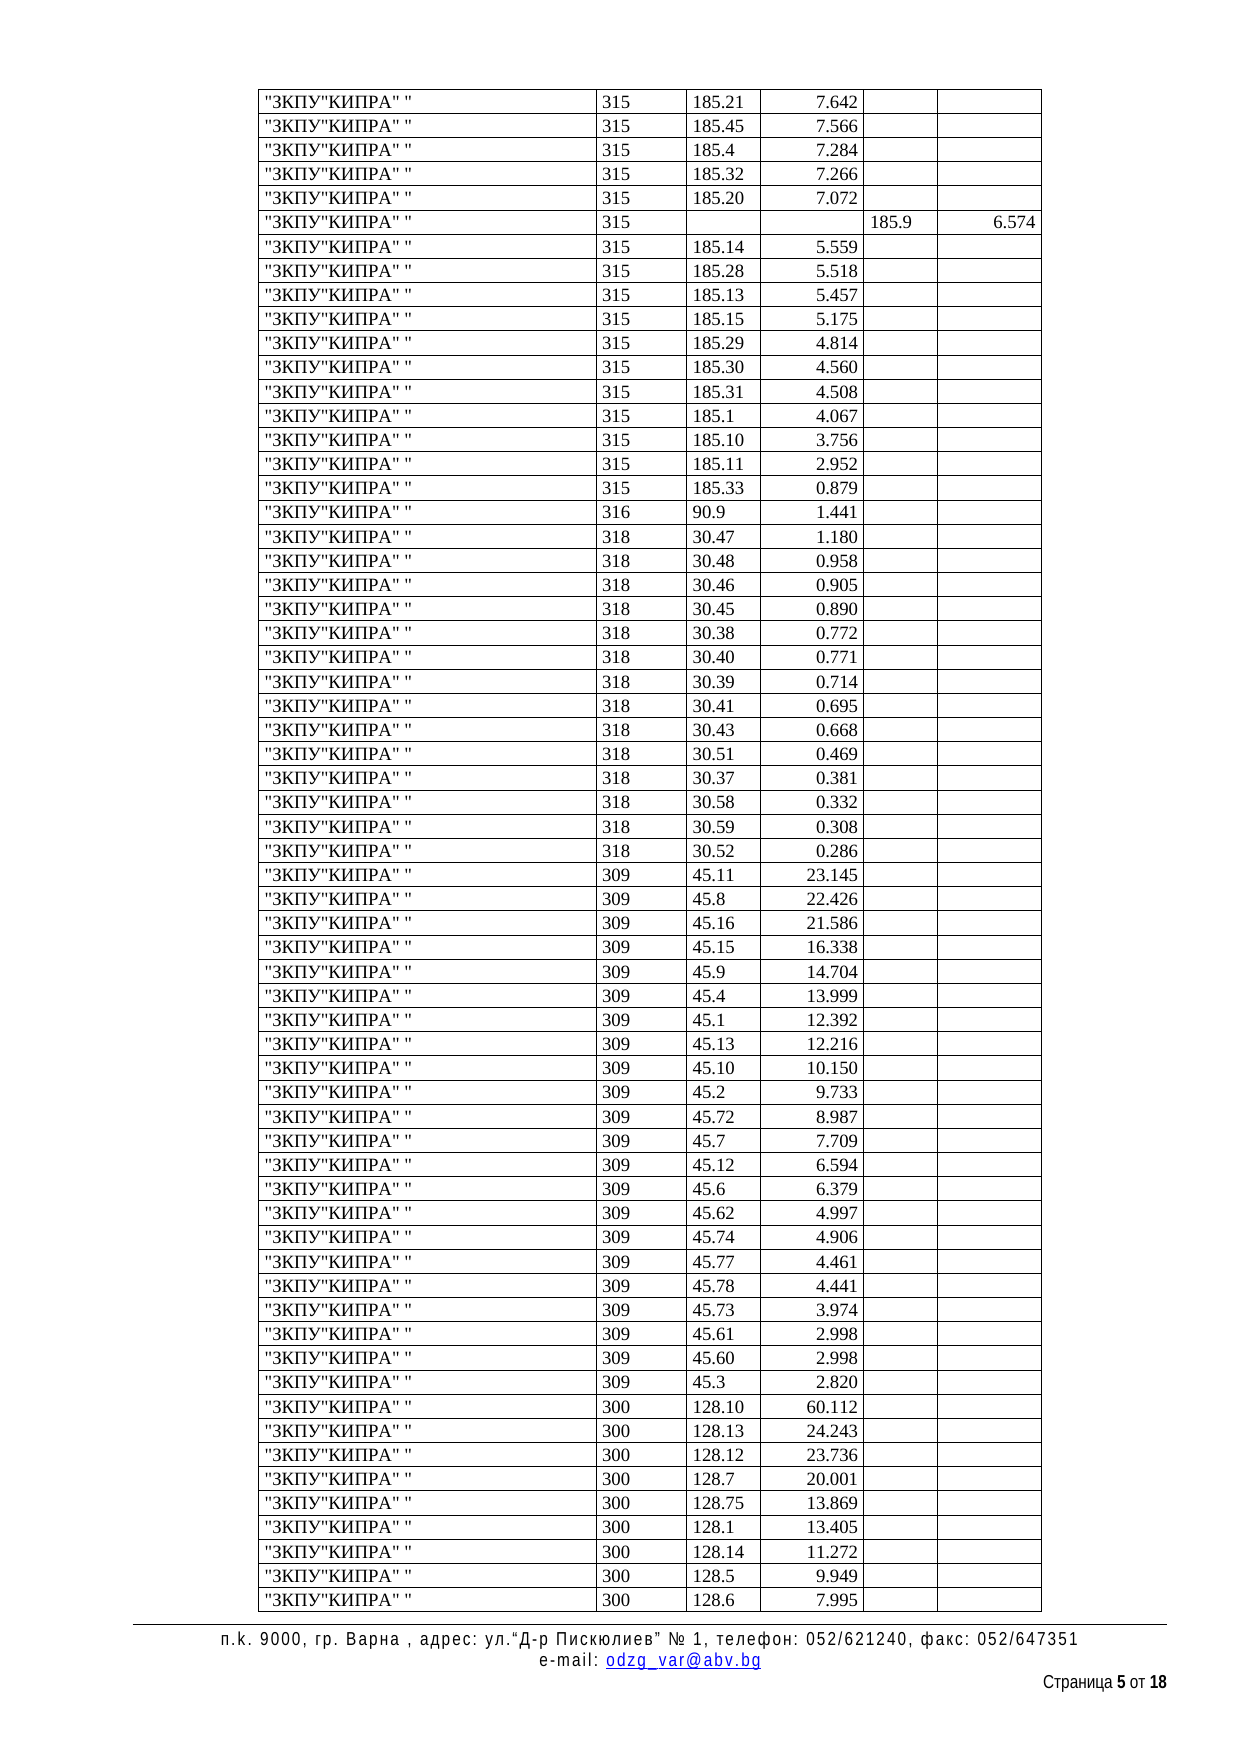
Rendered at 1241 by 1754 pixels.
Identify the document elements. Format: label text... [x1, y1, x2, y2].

table_cell 5.518 [761, 259, 863, 282]
table_cell 128.7 [687, 1467, 760, 1490]
table_cell 45.73 [687, 1298, 760, 1321]
table_cell 13.999 [761, 984, 863, 1007]
table_cell [864, 452, 937, 475]
table_cell 45.74 [687, 1226, 760, 1249]
table_cell 185.13 [687, 283, 760, 306]
table_cell 24.243 [761, 1419, 863, 1442]
table_cell "ЗКПУ"КИПРА" " [259, 742, 596, 765]
table_cell "ЗКПУ"КИПРА" " [259, 1177, 596, 1200]
table_cell [864, 1467, 937, 1490]
table_cell [938, 138, 1041, 161]
table_cell [938, 1056, 1041, 1079]
table_cell "ЗКПУ"КИПРА" " [259, 911, 596, 934]
table_cell [864, 1056, 937, 1079]
table_cell "ЗКПУ"КИПРА" " [259, 1371, 596, 1394]
table_cell [938, 621, 1041, 644]
table_cell [864, 718, 937, 741]
table_cell 318 [597, 718, 686, 741]
table_cell [864, 984, 937, 1007]
table_cell 309 [597, 1226, 686, 1249]
table_cell 318 [597, 646, 686, 669]
table_cell "ЗКПУ"КИПРА" " [259, 1129, 596, 1152]
table_cell [864, 670, 937, 693]
table_cell [938, 1516, 1041, 1539]
table_cell "ЗКПУ"КИПРА" " [259, 1056, 596, 1079]
table_cell 4.814 [761, 331, 863, 354]
table_cell [938, 646, 1041, 669]
table_cell "ЗКПУ"КИПРА" " [259, 1298, 596, 1321]
table_cell [938, 1226, 1041, 1249]
table_cell 185.4 [687, 138, 760, 161]
table_cell [938, 597, 1041, 620]
table_cell [864, 1564, 937, 1587]
table_cell "ЗКПУ"КИПРА" " [259, 694, 596, 717]
table_cell [864, 887, 937, 910]
table_cell "ЗКПУ"КИПРА" " [259, 114, 596, 137]
table_cell 30.48 [687, 549, 760, 572]
table_cell [864, 621, 937, 644]
table_cell "ЗКПУ"КИПРА" " [259, 718, 596, 741]
table_cell 30.37 [687, 766, 760, 789]
table_cell 315 [597, 211, 686, 234]
table_cell 315 [597, 452, 686, 475]
table_cell 0.381 [761, 766, 863, 789]
table_cell [864, 1250, 937, 1273]
table_cell "ЗКПУ"КИПРА" " [259, 573, 596, 596]
table_cell [938, 501, 1041, 524]
table_cell 318 [597, 573, 686, 596]
table_cell 185.31 [687, 380, 760, 403]
table_cell 315 [597, 307, 686, 330]
table_cell 309 [597, 1129, 686, 1152]
table_cell 128.14 [687, 1540, 760, 1563]
table_cell 30.39 [687, 670, 760, 693]
table_cell 318 [597, 815, 686, 838]
table_cell 45.9 [687, 960, 760, 983]
table_cell 300 [597, 1491, 686, 1514]
table_cell 300 [597, 1443, 686, 1466]
table_cell 309 [597, 863, 686, 886]
table_cell 315 [597, 331, 686, 354]
table_cell [938, 791, 1041, 814]
table_cell 309 [597, 1105, 686, 1128]
table_cell [864, 331, 937, 354]
table_cell 309 [597, 1274, 686, 1297]
table_cell 7.566 [761, 114, 863, 137]
table_cell 7.995 [761, 1588, 863, 1611]
table_cell "ЗКПУ"КИПРА" " [259, 549, 596, 572]
table_cell 309 [597, 1201, 686, 1224]
table_cell [864, 1081, 937, 1104]
table_cell 315 [597, 380, 686, 403]
table_cell 4.906 [761, 1226, 863, 1249]
table_cell 3.756 [761, 428, 863, 451]
table_cell 6.594 [761, 1153, 863, 1176]
table_cell 22.426 [761, 887, 863, 910]
table_cell 45.6 [687, 1177, 760, 1200]
table_cell 16.338 [761, 936, 863, 959]
table_cell [938, 1371, 1041, 1394]
table_cell 128.5 [687, 1564, 760, 1587]
table_cell [864, 1419, 937, 1442]
table_cell [938, 1081, 1041, 1104]
table_cell [938, 694, 1041, 717]
table_cell 185.32 [687, 162, 760, 185]
table_cell 0.771 [761, 646, 863, 669]
table_cell [938, 1274, 1041, 1297]
table_cell 185.33 [687, 476, 760, 499]
table_cell [864, 1491, 937, 1514]
table_cell 318 [597, 791, 686, 814]
table_cell 2.820 [761, 1371, 863, 1394]
table_cell [864, 1008, 937, 1031]
table_cell [864, 90, 937, 113]
table_cell [864, 186, 937, 209]
table_cell 185.45 [687, 114, 760, 137]
table_cell 23.736 [761, 1443, 863, 1466]
table_cell 315 [597, 235, 686, 258]
table_cell 2.952 [761, 452, 863, 475]
table_cell "ЗКПУ"КИПРА" " [259, 1322, 596, 1345]
table_cell [938, 936, 1041, 959]
table_cell [938, 307, 1041, 330]
table_cell "ЗКПУ"КИПРА" " [259, 1540, 596, 1563]
table_cell 13.869 [761, 1491, 863, 1514]
table_cell 7.709 [761, 1129, 863, 1152]
table_cell 315 [597, 356, 686, 379]
table_cell 12.216 [761, 1032, 863, 1055]
table_cell "ЗКПУ"КИПРА" " [259, 1564, 596, 1587]
table_cell 185.21 [687, 90, 760, 113]
table_cell 0.695 [761, 694, 863, 717]
table_cell 5.175 [761, 307, 863, 330]
table_cell 0.332 [761, 791, 863, 814]
table_cell [938, 1419, 1041, 1442]
table_cell 4.067 [761, 404, 863, 427]
table_cell "ЗКПУ"КИПРА" " [259, 235, 596, 258]
table_cell [938, 573, 1041, 596]
table_cell "ЗКПУ"КИПРА" " [259, 1346, 596, 1369]
table_cell 300 [597, 1516, 686, 1539]
table_cell [938, 235, 1041, 258]
table_cell [938, 186, 1041, 209]
table_cell [938, 90, 1041, 113]
table_cell 185.1 [687, 404, 760, 427]
table_cell 90.9 [687, 501, 760, 524]
table_cell 0.890 [761, 597, 863, 620]
table_cell 45.16 [687, 911, 760, 934]
table_cell "ЗКПУ"КИПРА" " [259, 307, 596, 330]
table_cell "ЗКПУ"КИПРА" " [259, 1032, 596, 1055]
table_cell [864, 694, 937, 717]
table_cell [864, 791, 937, 814]
table_cell "ЗКПУ"КИПРА" " [259, 1516, 596, 1539]
table_cell "ЗКПУ"КИПРА" " [259, 1588, 596, 1611]
table_cell [938, 1129, 1041, 1152]
table_cell [864, 1540, 937, 1563]
table_cell 309 [597, 1177, 686, 1200]
table_cell 309 [597, 960, 686, 983]
table_cell 309 [597, 1346, 686, 1369]
table_cell [938, 960, 1041, 983]
table_cell 315 [597, 428, 686, 451]
table_cell [938, 1491, 1041, 1514]
table_cell 318 [597, 597, 686, 620]
table_cell 45.7 [687, 1129, 760, 1152]
table_cell "ЗКПУ"КИПРА" " [259, 501, 596, 524]
table_cell "ЗКПУ"КИПРА" " [259, 815, 596, 838]
table_cell "ЗКПУ"КИПРА" " [259, 1250, 596, 1273]
table_cell 5.559 [761, 235, 863, 258]
table_cell 185.28 [687, 259, 760, 282]
table_cell 30.59 [687, 815, 760, 838]
table_cell 2.998 [761, 1346, 863, 1369]
table_cell "ЗКПУ"КИПРА" " [259, 1491, 596, 1514]
table_cell 318 [597, 839, 686, 862]
table_cell [938, 1177, 1041, 1200]
table_cell [864, 1322, 937, 1345]
table_cell 4.997 [761, 1201, 863, 1224]
table_cell "ЗКПУ"КИПРА" " [259, 476, 596, 499]
table_cell [938, 1201, 1041, 1224]
table_cell 309 [597, 1056, 686, 1079]
table_cell [938, 863, 1041, 886]
table_cell 45.8 [687, 887, 760, 910]
table_cell 185.15 [687, 307, 760, 330]
table_cell 23.145 [761, 863, 863, 886]
table_cell 128.75 [687, 1491, 760, 1514]
table_cell "ЗКПУ"КИПРА" " [259, 863, 596, 886]
table_cell 7.642 [761, 90, 863, 113]
table_cell [864, 380, 937, 403]
table_cell [864, 259, 937, 282]
table_cell 300 [597, 1419, 686, 1442]
table_cell [938, 1105, 1041, 1128]
table_cell [864, 525, 937, 548]
table_cell [938, 815, 1041, 838]
table_cell 3.974 [761, 1298, 863, 1321]
table_cell 309 [597, 984, 686, 1007]
table_cell 30.47 [687, 525, 760, 548]
table_cell "ЗКПУ"КИПРА" " [259, 404, 596, 427]
table_cell 0.668 [761, 718, 863, 741]
table_cell 300 [597, 1588, 686, 1611]
table_cell "ЗКПУ"КИПРА" " [259, 525, 596, 548]
table_cell "ЗКПУ"КИПРА" " [259, 1467, 596, 1490]
table_cell 185.9 [864, 211, 937, 234]
table_cell "ЗКПУ"КИПРА" " [259, 1395, 596, 1418]
table_cell [864, 1177, 937, 1200]
table_cell "ЗКПУ"КИПРА" " [259, 1419, 596, 1442]
table_cell 0.308 [761, 815, 863, 838]
table_cell 318 [597, 766, 686, 789]
table_cell [938, 984, 1041, 1007]
table_cell [864, 911, 937, 934]
table_cell [864, 1105, 937, 1128]
table_cell "ЗКПУ"КИПРА" " [259, 887, 596, 910]
table_cell 9.949 [761, 1564, 863, 1587]
table_cell 315 [597, 404, 686, 427]
table_cell 12.392 [761, 1008, 863, 1031]
table_cell [938, 1008, 1041, 1031]
table_cell [938, 1032, 1041, 1055]
table_cell 45.72 [687, 1105, 760, 1128]
table_cell 0.905 [761, 573, 863, 596]
table_cell [687, 211, 760, 234]
table_cell "ЗКПУ"КИПРА" " [259, 621, 596, 644]
table_cell [864, 356, 937, 379]
table_cell 45.12 [687, 1153, 760, 1176]
table_cell 30.40 [687, 646, 760, 669]
table_cell [761, 211, 863, 234]
table_cell [864, 1298, 937, 1321]
table_cell [864, 428, 937, 451]
table_cell 318 [597, 742, 686, 765]
table_cell "ЗКПУ"КИПРА" " [259, 138, 596, 161]
table_cell "ЗКПУ"КИПРА" " [259, 211, 596, 234]
table_cell 45.13 [687, 1032, 760, 1055]
table_cell "ЗКПУ"КИПРА" " [259, 936, 596, 959]
table_cell 7.266 [761, 162, 863, 185]
table_cell 128.10 [687, 1395, 760, 1418]
table_cell 315 [597, 283, 686, 306]
table_cell [864, 1443, 937, 1466]
table_cell [864, 162, 937, 185]
table_cell 45.15 [687, 936, 760, 959]
table_cell [938, 911, 1041, 934]
table_cell 30.45 [687, 597, 760, 620]
table_cell [864, 863, 937, 886]
table_cell "ЗКПУ"КИПРА" " [259, 331, 596, 354]
table_cell 30.41 [687, 694, 760, 717]
table_cell 30.58 [687, 791, 760, 814]
table_cell 300 [597, 1467, 686, 1490]
table_cell 1.441 [761, 501, 863, 524]
table_cell [938, 162, 1041, 185]
table_cell 128.1 [687, 1516, 760, 1539]
table_cell 128.6 [687, 1588, 760, 1611]
table_cell [938, 1346, 1041, 1369]
table_cell 45.62 [687, 1201, 760, 1224]
table_cell "ЗКПУ"КИПРА" " [259, 670, 596, 693]
table_cell 309 [597, 1298, 686, 1321]
table_cell [938, 1322, 1041, 1345]
table_cell [938, 1467, 1041, 1490]
table_cell 309 [597, 1008, 686, 1031]
table_cell "ЗКПУ"КИПРА" " [259, 1443, 596, 1466]
table_cell [864, 936, 937, 959]
table_cell [938, 549, 1041, 572]
table_cell 318 [597, 549, 686, 572]
table_cell 4.441 [761, 1274, 863, 1297]
table_cell 2.998 [761, 1322, 863, 1345]
table_cell "ЗКПУ"КИПРА" " [259, 766, 596, 789]
table_cell "ЗКПУ"КИПРА" " [259, 186, 596, 209]
table_cell 45.2 [687, 1081, 760, 1104]
table_cell 315 [597, 186, 686, 209]
table_cell [938, 1564, 1041, 1587]
table_cell [864, 742, 937, 765]
table_cell [864, 597, 937, 620]
table_cell [864, 573, 937, 596]
table_cell [938, 259, 1041, 282]
table_cell 45.77 [687, 1250, 760, 1273]
table_cell 0.469 [761, 742, 863, 765]
table_cell 315 [597, 138, 686, 161]
table_cell "ЗКПУ"КИПРА" " [259, 283, 596, 306]
table_cell "ЗКПУ"КИПРА" " [259, 1081, 596, 1104]
table_cell 185.29 [687, 331, 760, 354]
table_cell [938, 283, 1041, 306]
table_cell [864, 283, 937, 306]
table_cell 315 [597, 90, 686, 113]
table_cell [938, 1250, 1041, 1273]
table_cell [938, 839, 1041, 862]
table_cell 309 [597, 911, 686, 934]
table_cell "ЗКПУ"КИПРА" " [259, 356, 596, 379]
table_cell [864, 1371, 937, 1394]
table_cell 309 [597, 1153, 686, 1176]
table_cell [864, 138, 937, 161]
table_cell "ЗКПУ"КИПРА" " [259, 162, 596, 185]
table_cell [938, 1588, 1041, 1611]
table_cell [938, 476, 1041, 499]
table_cell [938, 742, 1041, 765]
table_cell 45.1 [687, 1008, 760, 1031]
table_cell [864, 307, 937, 330]
table_cell 6.574 [938, 211, 1041, 234]
table_cell 309 [597, 936, 686, 959]
table_cell [864, 646, 937, 669]
table_cell 11.272 [761, 1540, 863, 1563]
table_cell [938, 114, 1041, 137]
table_cell [864, 404, 937, 427]
table_cell 9.733 [761, 1081, 863, 1104]
table_cell 30.43 [687, 718, 760, 741]
table_cell 309 [597, 1371, 686, 1394]
table_cell [864, 1395, 937, 1418]
table_cell 300 [597, 1395, 686, 1418]
table_cell 315 [597, 259, 686, 282]
table_cell 185.20 [687, 186, 760, 209]
table_cell 7.072 [761, 186, 863, 209]
table_cell [864, 960, 937, 983]
table_cell "ЗКПУ"КИПРА" " [259, 452, 596, 475]
table_cell [938, 428, 1041, 451]
table_cell [938, 452, 1041, 475]
table_cell 45.3 [687, 1371, 760, 1394]
table_cell 309 [597, 1322, 686, 1345]
table_cell [864, 1153, 937, 1176]
table_cell "ЗКПУ"КИПРА" " [259, 1105, 596, 1128]
table_cell "ЗКПУ"КИПРА" " [259, 984, 596, 1007]
table_cell 5.457 [761, 283, 863, 306]
table_cell 128.12 [687, 1443, 760, 1466]
table_cell [864, 1032, 937, 1055]
table_cell 45.60 [687, 1346, 760, 1369]
table_cell [938, 331, 1041, 354]
table_cell 1.180 [761, 525, 863, 548]
table_cell "ЗКПУ"КИПРА" " [259, 90, 596, 113]
table_cell 309 [597, 1032, 686, 1055]
table_cell 4.508 [761, 380, 863, 403]
table_cell 30.51 [687, 742, 760, 765]
table_cell [864, 549, 937, 572]
table_cell 30.46 [687, 573, 760, 596]
table_cell [938, 1395, 1041, 1418]
table_cell 30.52 [687, 839, 760, 862]
table_cell 21.586 [761, 911, 863, 934]
table_cell "ЗКПУ"КИПРА" " [259, 1153, 596, 1176]
table_cell 45.11 [687, 863, 760, 886]
table_cell [864, 766, 937, 789]
table_cell 185.10 [687, 428, 760, 451]
table_cell 30.38 [687, 621, 760, 644]
table_cell "ЗКПУ"КИПРА" " [259, 597, 596, 620]
table_cell [938, 1540, 1041, 1563]
table_cell 318 [597, 525, 686, 548]
table_cell 318 [597, 670, 686, 693]
table_cell 309 [597, 887, 686, 910]
table_cell "ЗКПУ"КИПРА" " [259, 960, 596, 983]
table_cell 185.11 [687, 452, 760, 475]
table_cell 4.560 [761, 356, 863, 379]
table_cell 0.772 [761, 621, 863, 644]
table_cell [938, 766, 1041, 789]
table_cell 318 [597, 621, 686, 644]
table_cell "ЗКПУ"КИПРА" " [259, 1274, 596, 1297]
table_cell [938, 356, 1041, 379]
table_cell 316 [597, 501, 686, 524]
table_cell 14.704 [761, 960, 863, 983]
table_cell 13.405 [761, 1516, 863, 1539]
table_cell "ЗКПУ"КИПРА" " [259, 1008, 596, 1031]
table_cell [864, 235, 937, 258]
table_cell "ЗКПУ"КИПРА" " [259, 646, 596, 669]
table_cell [938, 670, 1041, 693]
table_cell 309 [597, 1081, 686, 1104]
table_cell "ЗКПУ"КИПРА" " [259, 839, 596, 862]
table_cell 60.112 [761, 1395, 863, 1418]
table_cell 0.958 [761, 549, 863, 572]
table_cell [864, 1201, 937, 1224]
table_cell [938, 1298, 1041, 1321]
table_cell 8.987 [761, 1105, 863, 1128]
table_cell 45.61 [687, 1322, 760, 1345]
table_cell [864, 1226, 937, 1249]
table_cell [864, 1588, 937, 1611]
table_cell [864, 815, 937, 838]
table_cell 45.78 [687, 1274, 760, 1297]
table_cell 0.714 [761, 670, 863, 693]
table_cell [938, 525, 1041, 548]
table_cell 10.150 [761, 1056, 863, 1079]
table_cell [864, 476, 937, 499]
table_cell 185.14 [687, 235, 760, 258]
table_cell "ЗКПУ"КИПРА" " [259, 380, 596, 403]
table_cell [938, 887, 1041, 910]
table_cell [938, 404, 1041, 427]
table_cell 0.879 [761, 476, 863, 499]
table_cell 185.30 [687, 356, 760, 379]
table_cell 309 [597, 1250, 686, 1273]
table_cell 315 [597, 114, 686, 137]
table_cell 7.284 [761, 138, 863, 161]
table_cell 45.4 [687, 984, 760, 1007]
table_cell 0.286 [761, 839, 863, 862]
table_cell 300 [597, 1564, 686, 1587]
table_cell [864, 501, 937, 524]
table_cell 45.10 [687, 1056, 760, 1079]
table_cell [938, 718, 1041, 741]
table_cell [938, 1443, 1041, 1466]
table_cell 4.461 [761, 1250, 863, 1273]
table_cell 318 [597, 694, 686, 717]
table_cell [864, 1129, 937, 1152]
table_cell 300 [597, 1540, 686, 1563]
table_cell "ЗКПУ"КИПРА" " [259, 1226, 596, 1249]
table_cell "ЗКПУ"КИПРА" " [259, 259, 596, 282]
table_cell "ЗКПУ"КИПРА" " [259, 1201, 596, 1224]
table_cell 128.13 [687, 1419, 760, 1442]
table_cell 20.001 [761, 1467, 863, 1490]
table_cell "ЗКПУ"КИПРА" " [259, 428, 596, 451]
table_cell 6.379 [761, 1177, 863, 1200]
table_cell [864, 1274, 937, 1297]
table_cell [864, 114, 937, 137]
table_cell [938, 1153, 1041, 1176]
table_cell 315 [597, 476, 686, 499]
table_cell "ЗКПУ"КИПРА" " [259, 791, 596, 814]
table_cell 315 [597, 162, 686, 185]
table_cell [938, 380, 1041, 403]
table_cell [864, 1346, 937, 1369]
table_cell [864, 839, 937, 862]
table_cell [864, 1516, 937, 1539]
